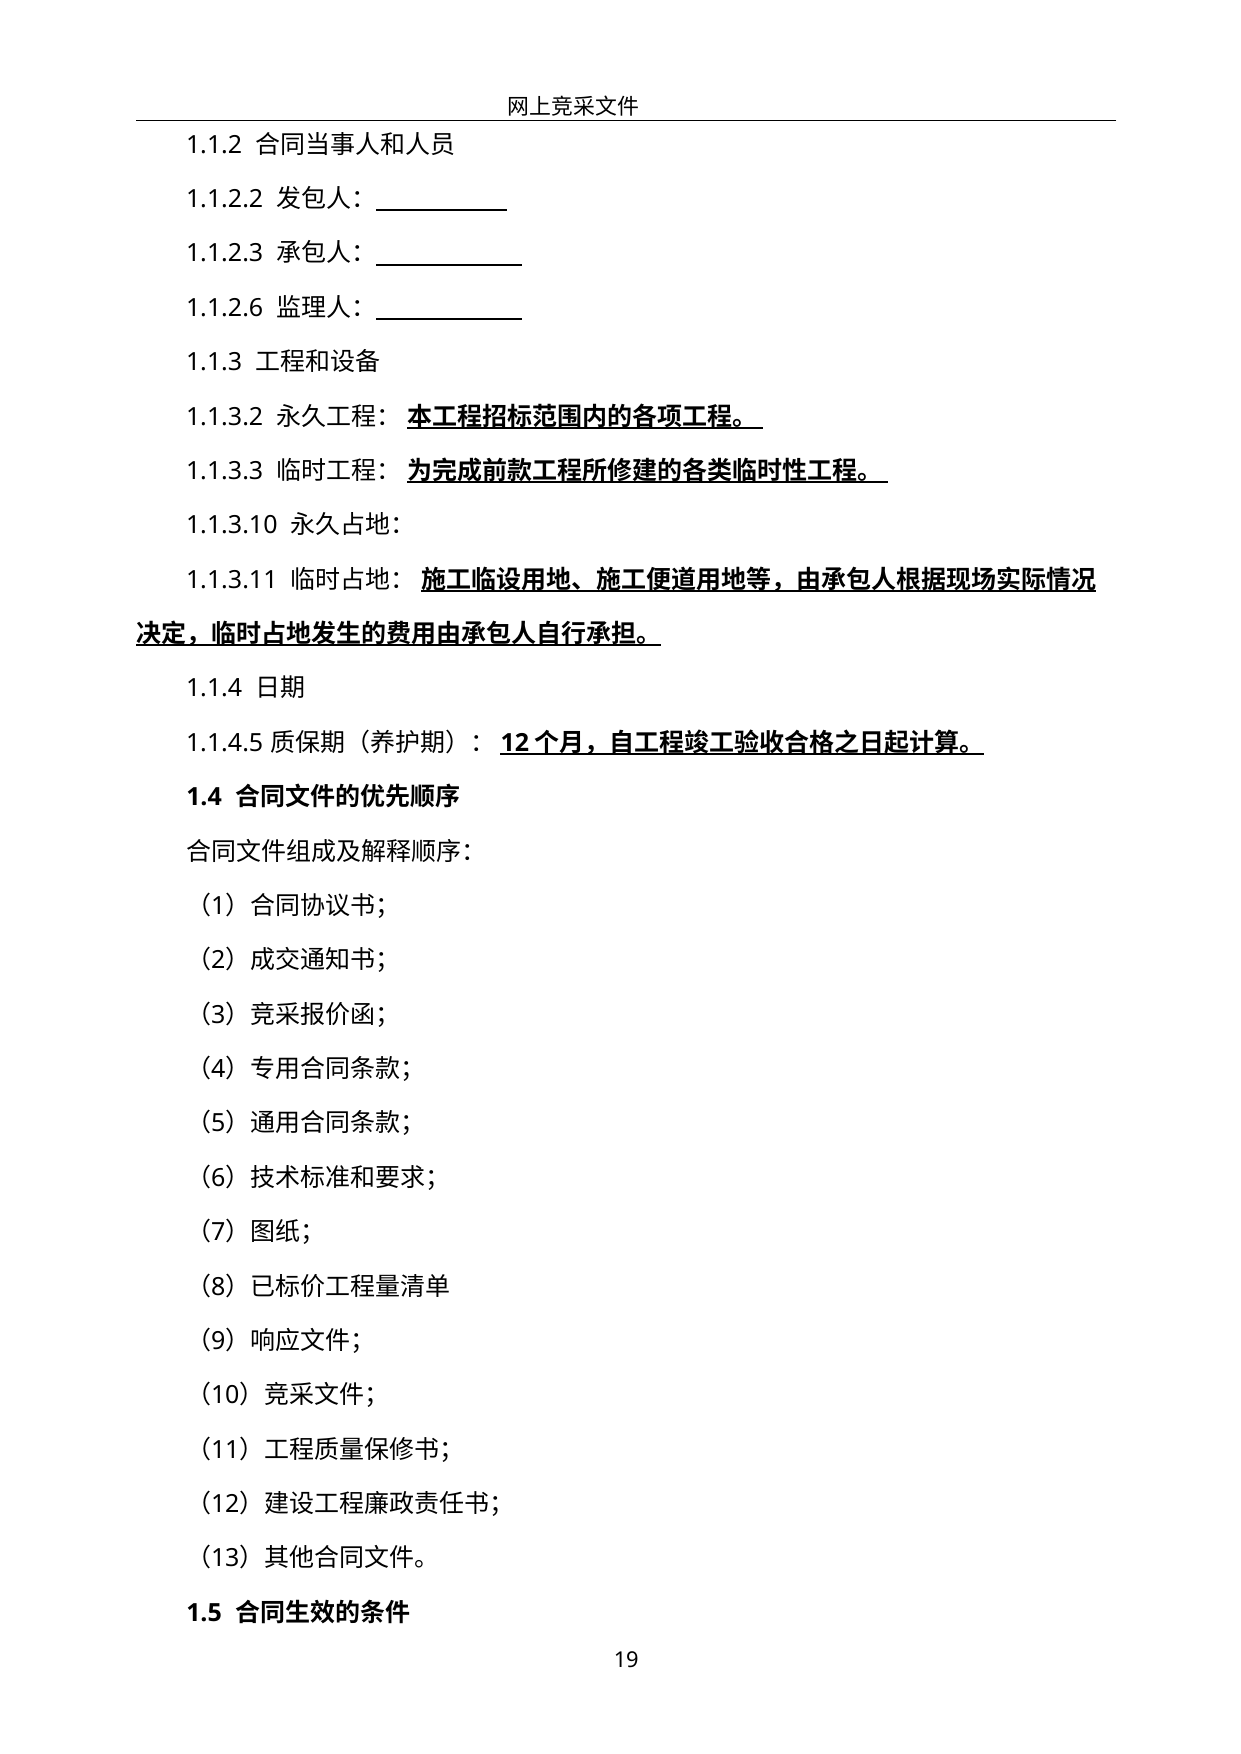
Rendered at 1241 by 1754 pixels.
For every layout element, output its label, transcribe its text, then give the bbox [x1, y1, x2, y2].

text 合同文件组成及解释顺序： [136, 831, 1116, 867]
text （1）合同协议书； [136, 885, 1116, 922]
text （10）竞采文件； [136, 1375, 1116, 1411]
text （5）通用合同条款； [136, 1103, 1116, 1139]
text 1.1.3.10 永久占地： [136, 505, 1116, 541]
text （4）专用合同条款； [136, 1048, 1116, 1085]
text 1.1.3 工程和设备 [136, 342, 1116, 378]
text 1.1.4.5 质保期（养护期）： 12个月，自工程竣工验收合格之日起计算。 [136, 722, 1116, 758]
text 1.1.2.6 监理人： [136, 287, 1116, 323]
text （3）竞采报价函； [136, 994, 1116, 1030]
text 1.1.4 日期 [136, 668, 1116, 704]
text 1.1.3.3 临时工程： 为完成前款工程所修建的各类临时性工程。 [136, 450, 1116, 487]
text 1.1.2.3 承包人： [136, 233, 1116, 269]
text （13）其他合同文件。 [136, 1538, 1116, 1574]
text （11）工程质量保修书； [136, 1429, 1116, 1465]
text 1.1.2.2 发包人： [136, 178, 1116, 215]
text （2）成交通知书； [136, 940, 1116, 976]
text （8）已标价工程量清单 [136, 1266, 1116, 1302]
text （9）响应文件； [136, 1320, 1116, 1357]
text 1.1.2 合同当事人和人员 [136, 124, 1116, 160]
text （7）图纸； [136, 1212, 1116, 1248]
text 1.1.3.2 永久工程： 本工程招标范围内的各项工程。 [136, 396, 1116, 432]
text 1.5 合同生效的条件 [136, 1592, 1116, 1628]
text （12）建设工程廉政责任书； [136, 1483, 1116, 1520]
text 1.1.3.11 临时占地： 施工临设用地、施工便道用地等，由承包人根据现场实际情况决定，临时占地发生的费用由承包人自行承担。 [136, 559, 1116, 650]
text （6）技术标准和要求； [136, 1157, 1116, 1193]
text 1.4 合同文件的优先顺序 [136, 777, 1116, 813]
